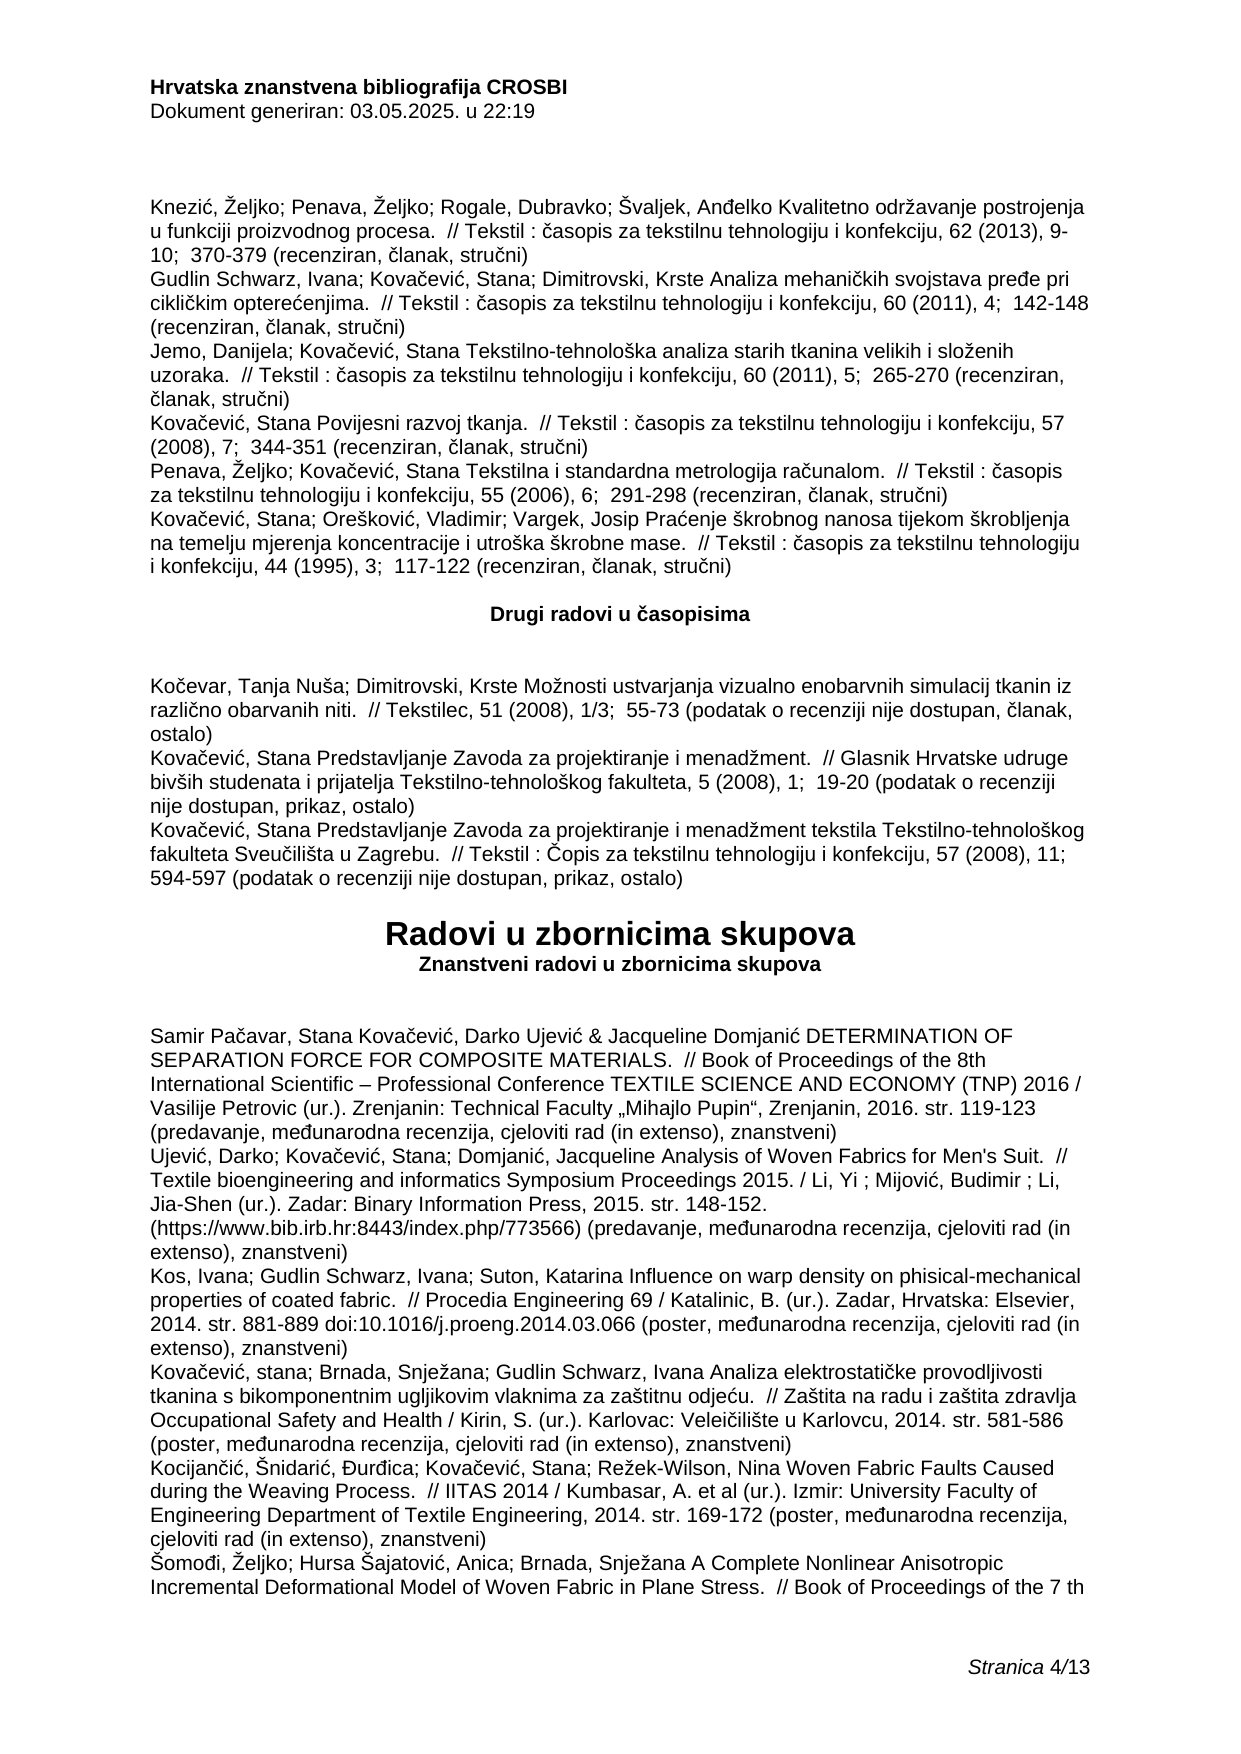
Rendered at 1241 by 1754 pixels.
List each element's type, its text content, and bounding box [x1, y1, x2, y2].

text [150, 1551, 1090, 1599]
text Kovačević, Stana [150, 746, 1090, 818]
text Penava, Željko; Kovačević, Stana [150, 458, 1090, 506]
text Kocijančić, Šnidarić, Đurđica; Kovačević, Stana; Režek-Wilson, Nina [150, 1455, 1090, 1551]
text Gudlin Schwarz, Ivana; Kovačević, Stana; Dimitrovski, Krste [150, 267, 1090, 339]
text Kovačević, Stana; Orešković, Vladimir; Vargek, Josip [150, 506, 1090, 578]
subtitle Drugi radovi u časopisima [150, 602, 1090, 626]
text Kos, Ivana; Gudlin Schwarz, Ivana; Suton, Katarina [150, 1264, 1090, 1359]
subtitle Radovi u zbornicima skupova [150, 914, 1090, 952]
text Jemo, Danijela; Kovačević, Stana [150, 339, 1090, 411]
text Kovačević, Stana [150, 411, 1090, 458]
text Samir Pačavar, Stana Kovačević, Darko Ujević & Jacqueline Domjanić [150, 1024, 1090, 1144]
text Kovačević, stana; Brnada, Snježana; Gudlin Schwarz, Ivana [150, 1359, 1090, 1455]
text Kočevar, Tanja Nuša; Dimitrovski, Krste [150, 674, 1090, 746]
text Kovačević, Stana [150, 818, 1090, 890]
text Knezić, Željko; Penava, Željko; Rogale, Dubravko; Švaljek, Anđelko [150, 195, 1090, 267]
subtitle Znanstveni radovi u zbornicima skupova [150, 952, 1090, 976]
text Ujević, Darko; Kovačević, Stana; Domjanić, Jacqueline [150, 1144, 1090, 1264]
